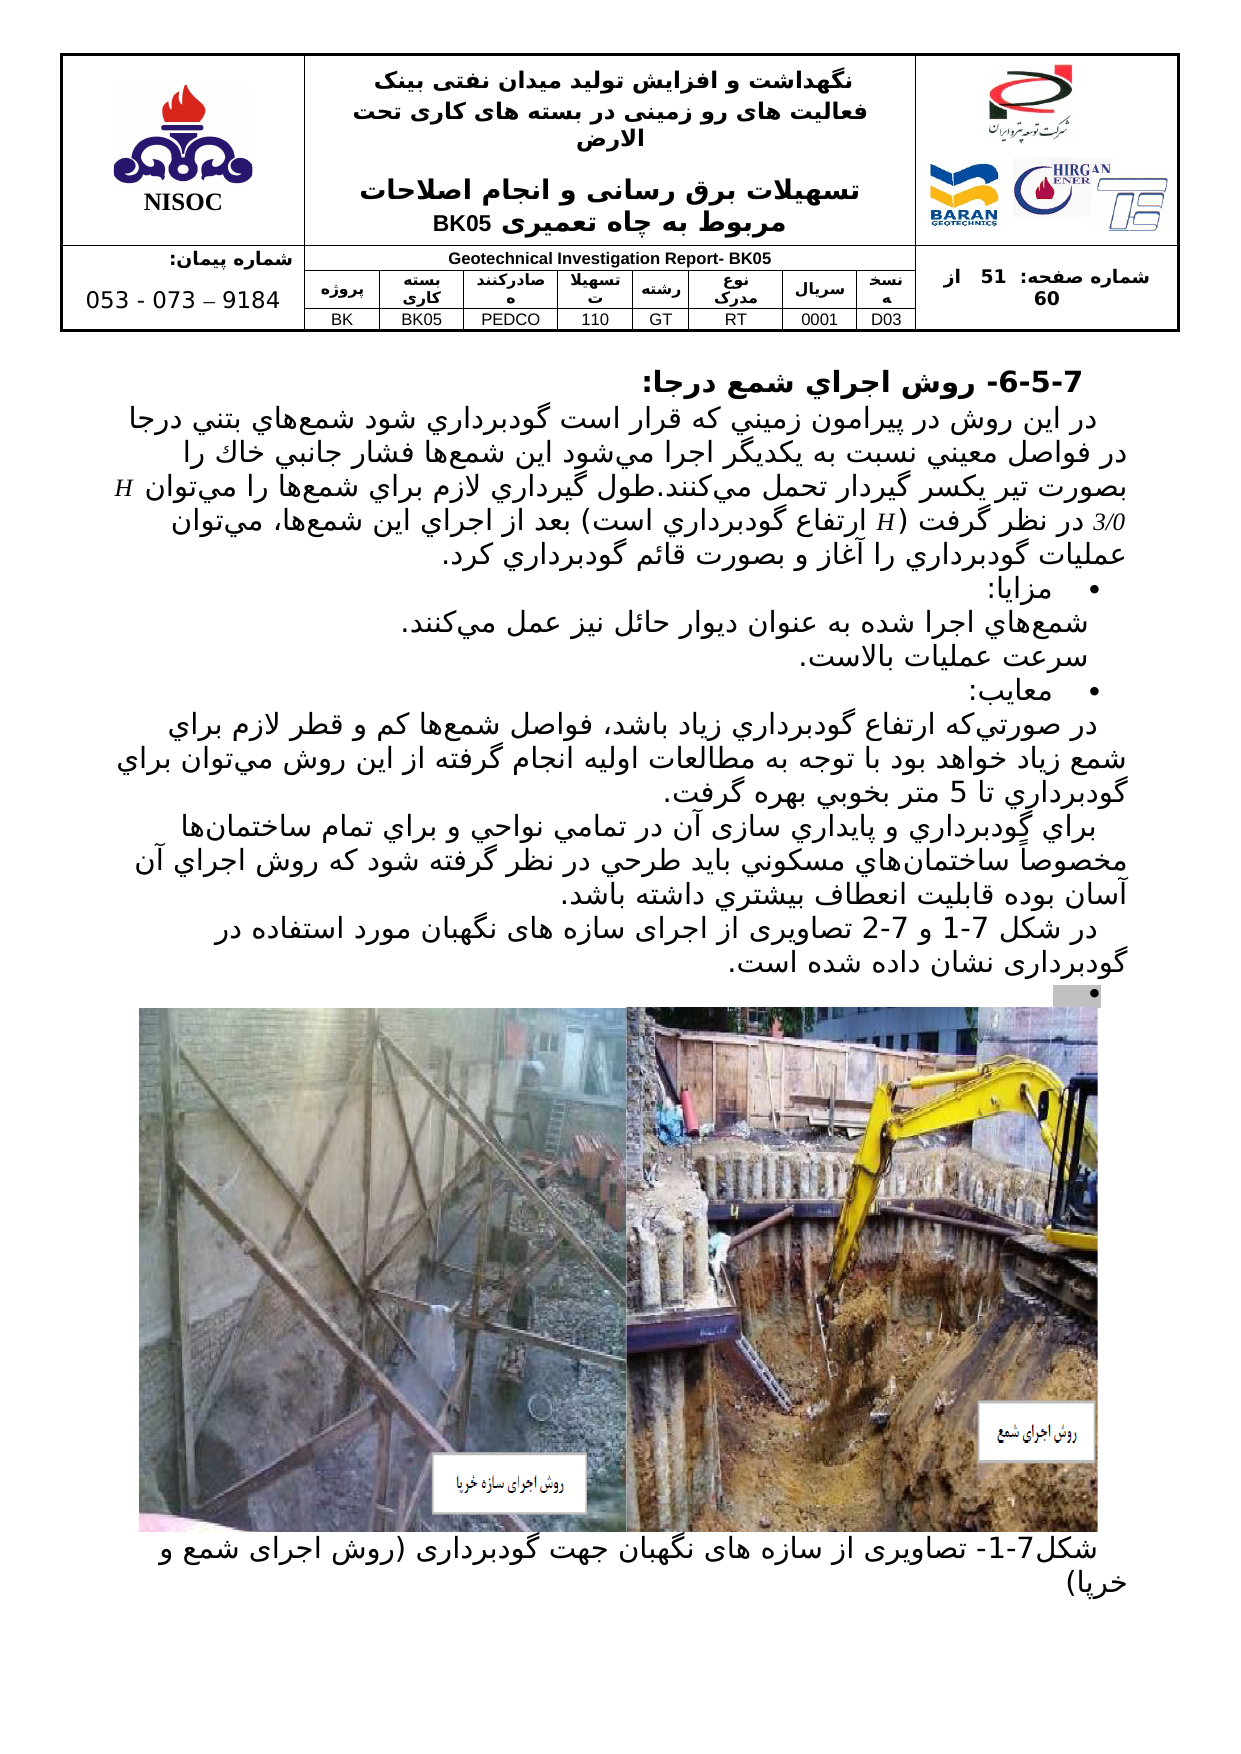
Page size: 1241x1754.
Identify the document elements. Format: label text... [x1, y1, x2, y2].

text در صورتي‌كه ارتفاع گودبرداري زياد باشد، فواصل شمع‌ها کم و قطر لازم براي شمع زياد خواهد بود با توجه به مطالعات اوليه انجام گرفته از اين روش مي‌توان براي گودبرداري تا 5 متر بخوبي بهره گرفت. [112, 707, 1128, 809]
text شکل7-1- تصاویری از سازه های نگهبان جهت گودبرداری (روش اجرای شمع و خرپا) [112, 1532, 1128, 1600]
text سرعت عمليات بالاست. [112, 639, 1128, 673]
text در شکل 7-1 و 7-2 تصاویری از اجرای سازه های نگهبان مورد استفاده در گودبرداری نشان داده شده است. [112, 911, 1128, 979]
picture [113, 85, 253, 187]
text مزايا: [112, 572, 1090, 606]
text شمع‌هاي اجرا شده به عنوان ديوار حائل نيز عمل مي‌كنند. [112, 606, 1128, 639]
text براي گودبرداري و پايداري سازی آن در تمامي نواحي و براي تمام ساختمان‌ها مخصوصاً ساختمان‌هاي مسكوني بايد طرحي در نظر گرفته شود كه روش اجراي آن آسان بوده قابليت انعطاف بيشتري داشته باشد. [112, 809, 1128, 911]
text در اين روش در پيرامون زميني كه قرار است گودبرداري شود شمع‌هاي بتني درجا در فواصل معيني نسبت به يكديگر اجرا مي‌شود اين شمع‌ها فشار جانبي خاك را بصورت تير يكسر گيردار تحمل مي‌كنند.طول گيرداري لازم براي شمع‌ها را مي‌توان H 3/0 در نظر گرفت (H ارتفاع گودبرداري است) بعد از اجراي اين شمع‌ها، مي‌توان عمليات گودبرداري را آغاز و بصورت قائم گودبرداري كرد. [112, 402, 1128, 572]
text معايب: [112, 673, 1090, 707]
picture [1012, 157, 1113, 217]
picture [988, 64, 1073, 144]
picture [925, 159, 1001, 230]
subtitle 6-5-7- روش اجراي شمع درجا: [112, 365, 1083, 399]
